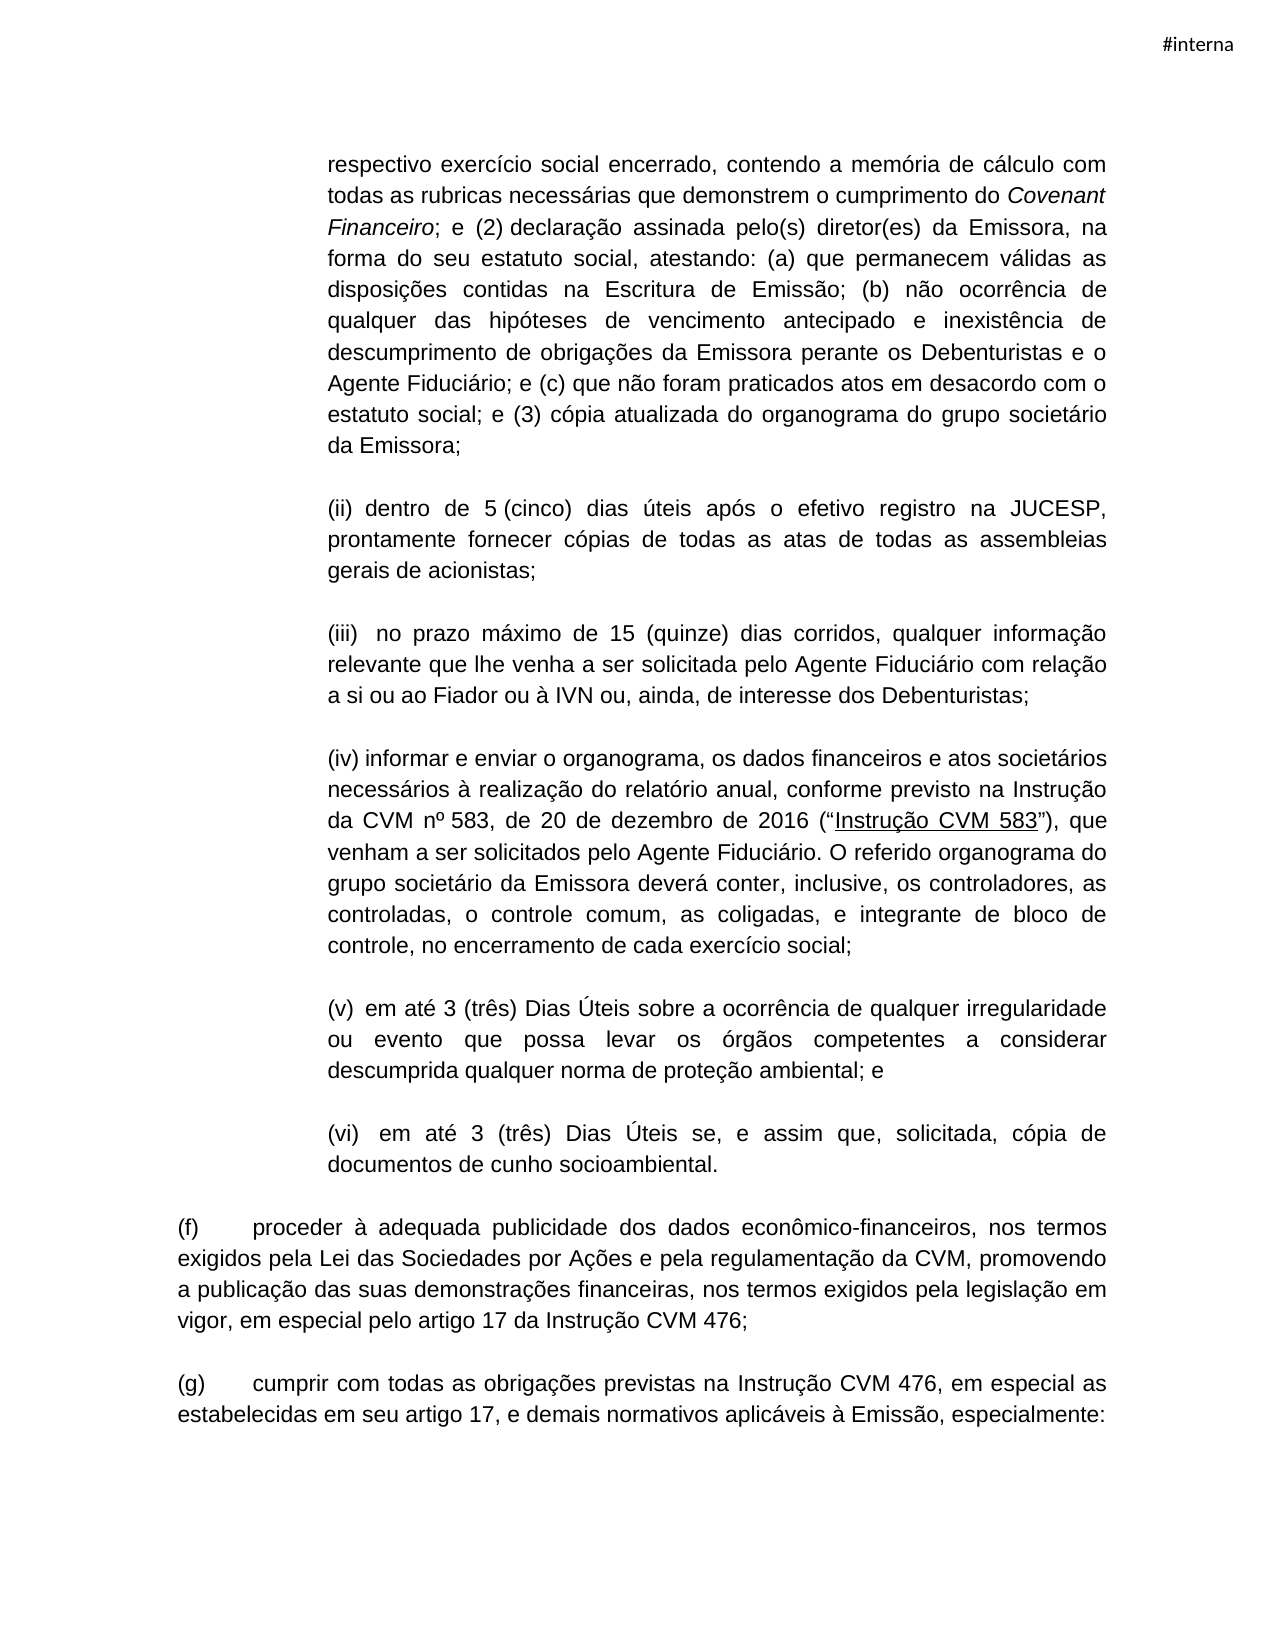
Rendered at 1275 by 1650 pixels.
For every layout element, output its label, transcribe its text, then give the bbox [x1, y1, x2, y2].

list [327, 148, 1107, 460]
list proceder à adequada publicidade dos dados econômico-financeiros, nos termos exigidos pela Lei das Sociedades por Ações e pela regulamentação da CVM, promovendo a publicação das suas demonstrações financeiras, nos termos exigidos pela legislação em vigor, em especial pelo artigo 17 da Instrução CVM 476; [177, 1210, 1107, 1335]
list cumprir com todas as obrigações previstas na Instrução CVM 476, em especial as estabelecidas em seu artigo 17, e demais normativos aplicáveis à Emissão, especialmente: [177, 1366, 1107, 1429]
list em até 3 (três) Dias Úteis sobre a ocorrência de qualquer irregularidade ou evento que possa levar os órgãos competentes a considerar descumprida qualquer norma de proteção ambiental; e [327, 991, 1107, 1085]
list no prazo máximo de 15 (quinze) dias corridos, qualquer informação relevante que lhe venha a ser solicitada pelo Agente Fiduciário com relação a si ou ao Fiador ou à IVN ou, ainda, de interesse dos Debenturistas; [327, 616, 1107, 710]
list dentro de 5 (cinco) dias úteis após o efetivo registro na JUCESP, prontamente fornecer cópias de todas as atas de todas as assembleias gerais de acionistas; [327, 491, 1107, 585]
list informar e enviar o organograma, os dados financeiros e atos societários necessários à realização do relatório anual, conforme previsto na Instrução da CVM nº 583, de 20 de dezembro de 2016 (“Instrução CVM 583”), que venham a ser solicitados pelo Agente Fiduciário. O referido organograma do grupo societário da Emissora deverá conter, inclusive, os controladores, as controladas, o controle comum, as coligadas, e integrante de bloco de controle, no encerramento de cada exercício social; [327, 741, 1107, 960]
list em até 3 (três) Dias Úteis se, e assim que, solicitada, cópia de documentos de cunho socioambiental. [327, 1116, 1107, 1179]
